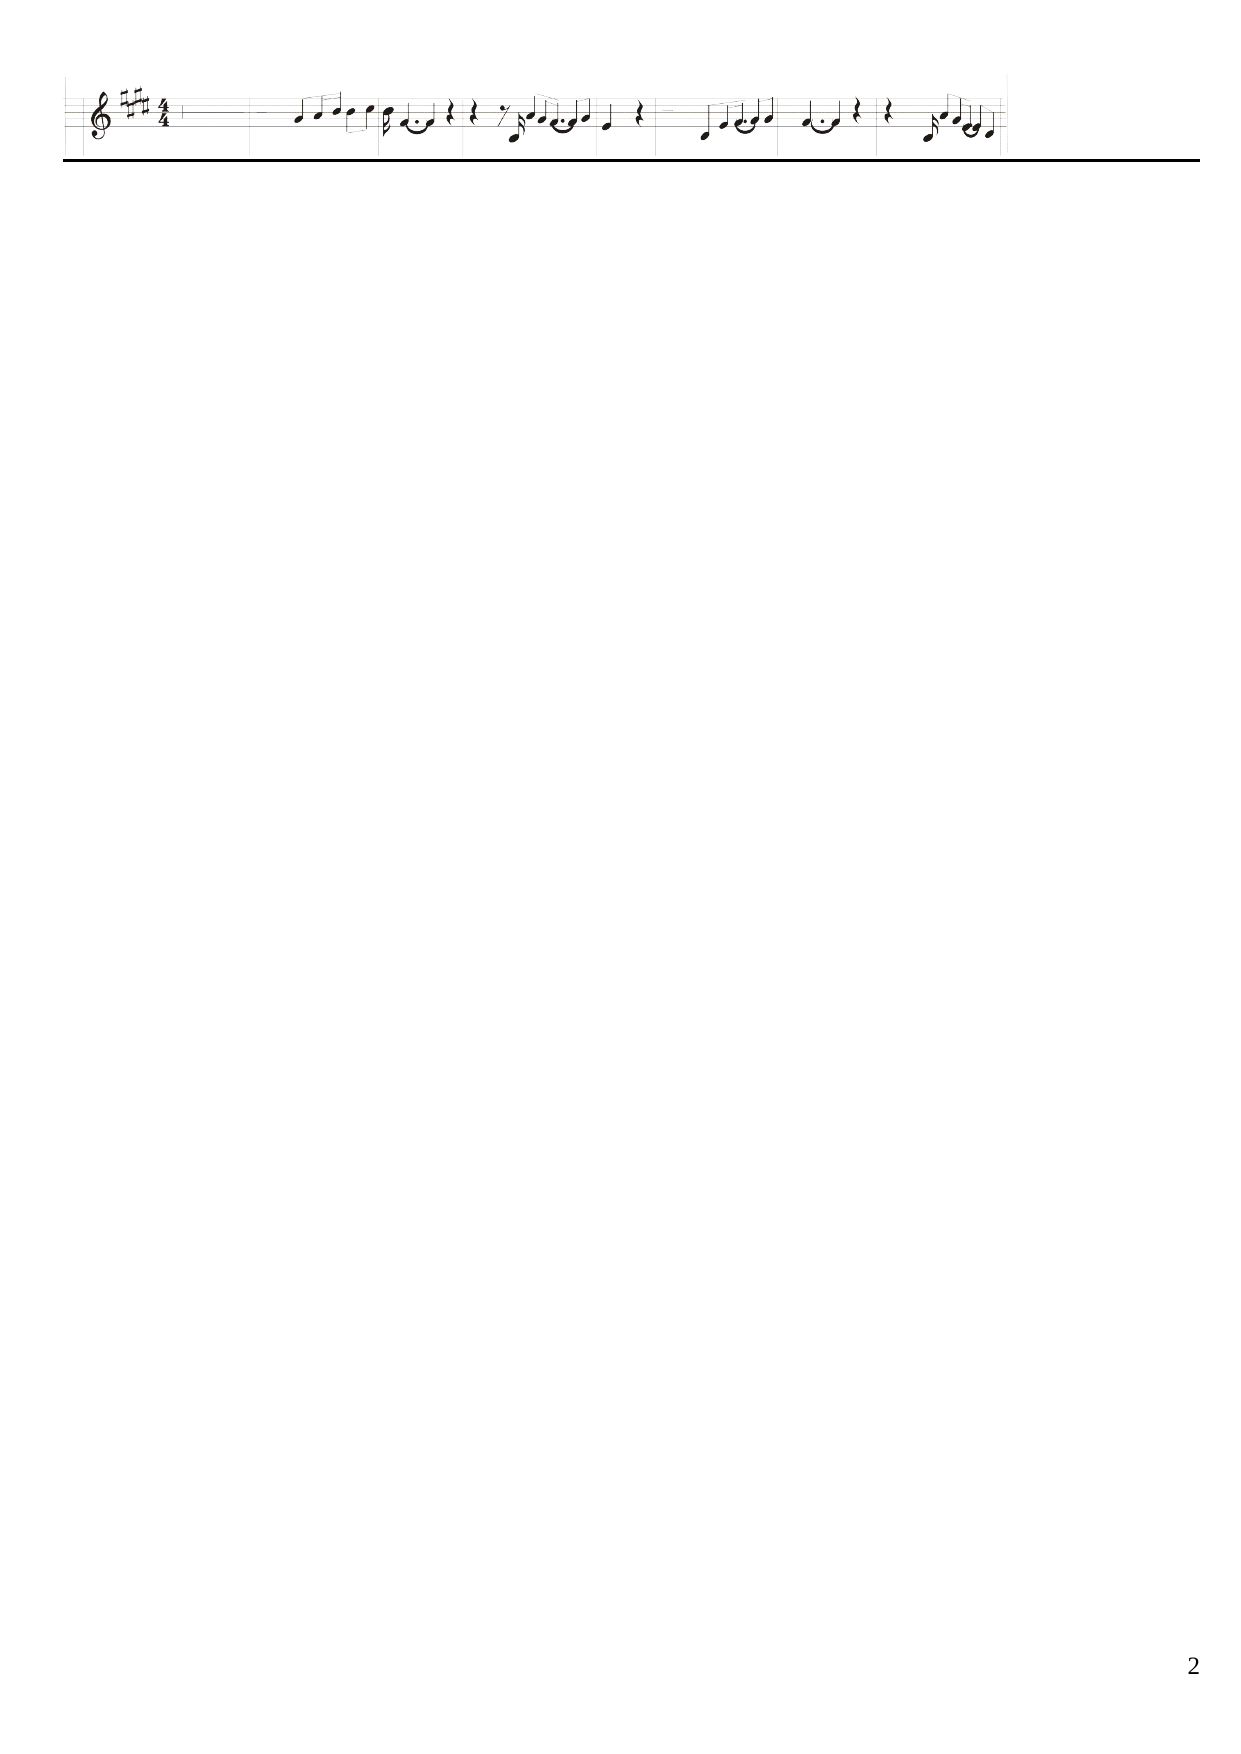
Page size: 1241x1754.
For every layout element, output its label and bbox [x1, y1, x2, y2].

picture [62, 73, 1008, 157]
